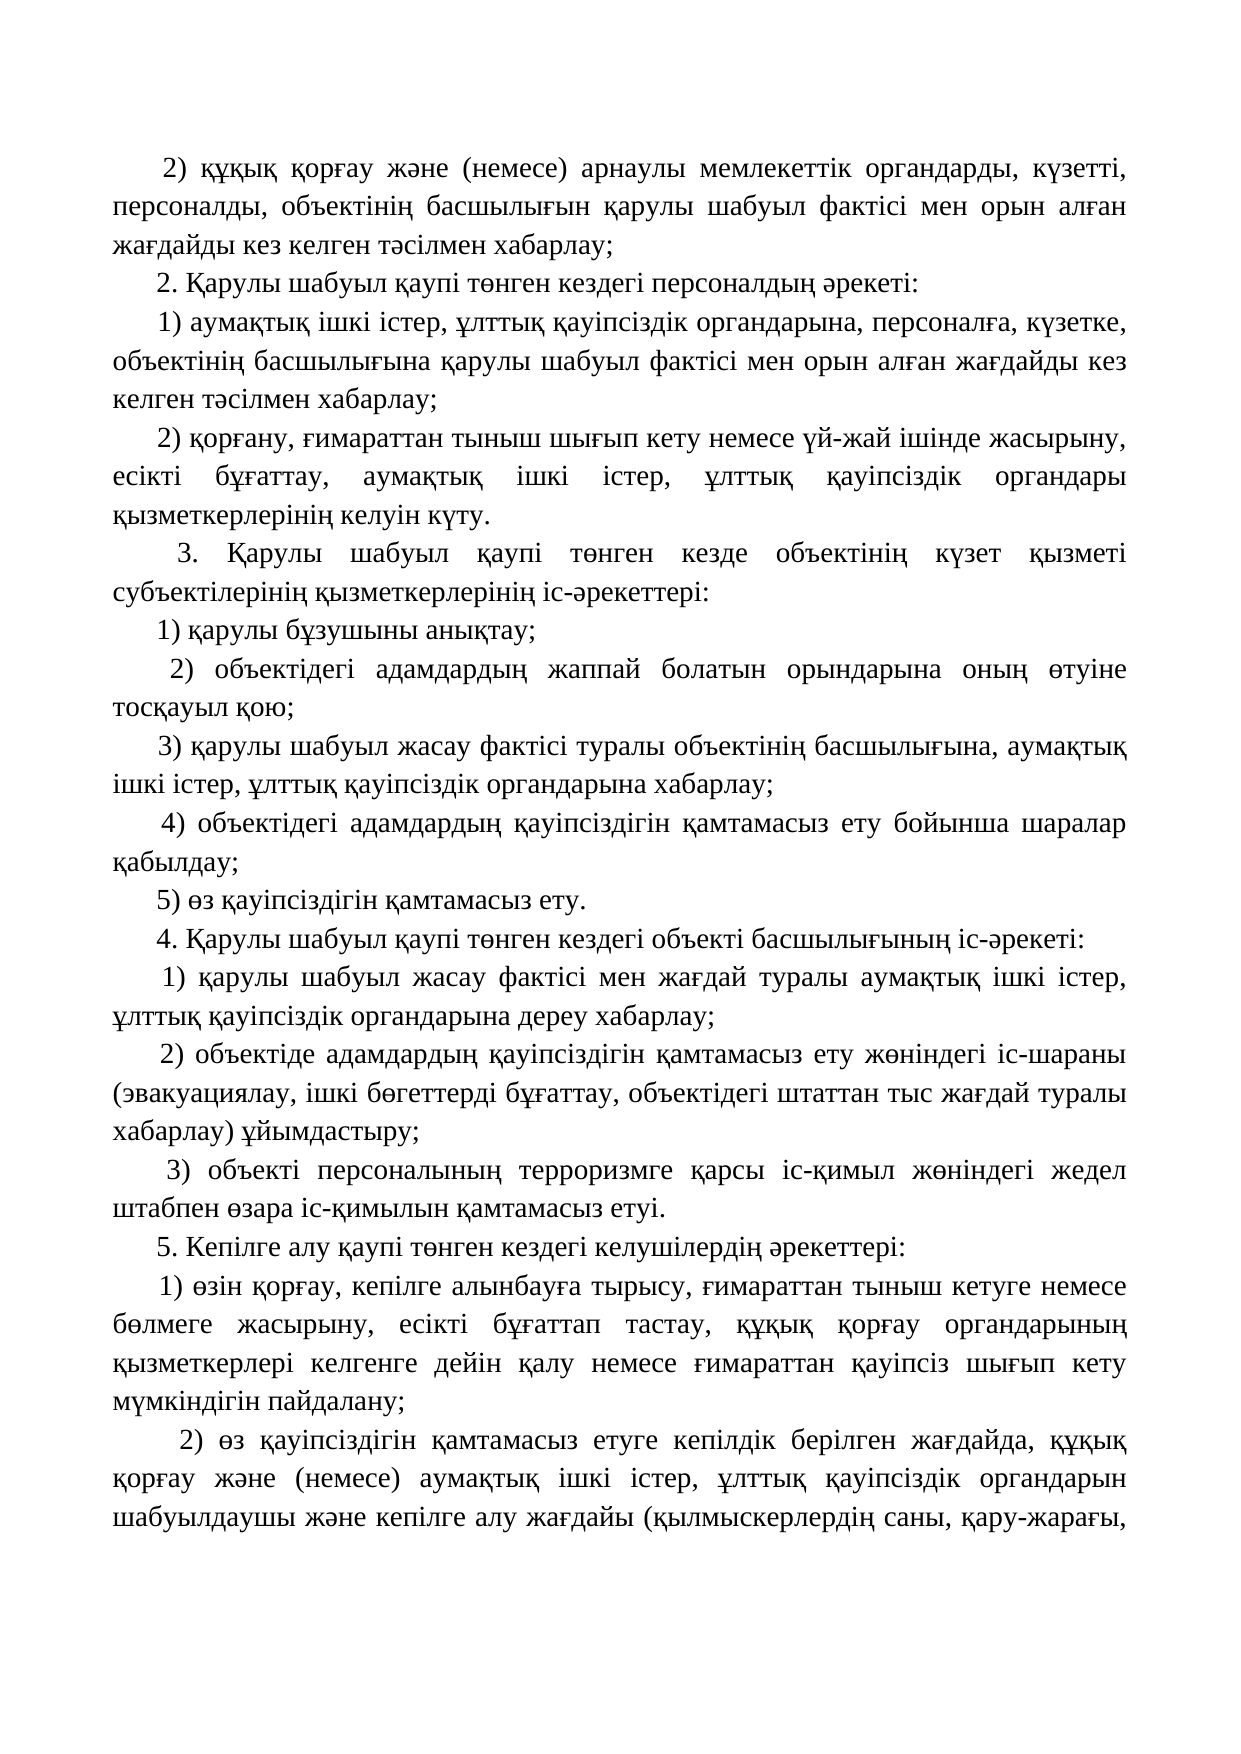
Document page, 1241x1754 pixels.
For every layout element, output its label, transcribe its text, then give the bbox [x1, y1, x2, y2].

text 2. Қарулы шабуыл қаупі төнген кездегі персоналдың әрекеті: [112, 266, 1128, 299]
text 2) объектiдегi адамдардың жаппай болатын орындарына оның өтуiне тосқауыл қою; [112, 651, 1128, 723]
text 1) қарулы бұзушыны анықтау; [112, 612, 1128, 646]
text 2) қорғану, ғимараттан тыныш шығып кету немесе үй-жай ішінде жасырыну, есікті бұғаттау, аумақтық ішкі істер, ұлттық қауіпсіздік органдары қызметкерлерінің келуін күту. [112, 420, 1128, 530]
text 1) өзін қорғау, кепілге алынбауға тырысу, ғимараттан тыныш кетуге немесе бөлмеге жасырыну, есікті бұғаттап тастау, құқық қорғау органдарының қызметкерлері келгенге дейін қалу немесе ғимараттан қауіпсіз шығып кету мүмкіндігін пайдалану; [112, 1268, 1128, 1417]
text 5. Кепілге алу қаупі төнген кездегі келушілердің әрекеттері: [112, 1229, 1128, 1263]
text 1) аумақтық ішкі істер, ұлттық қауіпсіздік органдарына, персоналға, күзетке, объектінің басшылығына қарулы шабуыл фактісі мен орын алған жағдайды кез келген тәсілмен хабарлау; [112, 304, 1128, 415]
text 3. Қарулы шабуыл қаупі төнген кезде объектінің күзет қызметі субъектілерінің қызметкерлерінің іс-әрекеттері: [112, 535, 1128, 607]
text 3) қарулы шабуыл жасау фактісі туралы объектінің басшылығына, аумақтық ішкі істер, ұлттық қауіпсіздік органдарына хабарлау; [112, 728, 1128, 800]
text 1) қарулы шабуыл жасау фактісі мен жағдай туралы аумақтық ішкі істер, ұлттық қауіпсіздік органдарына дереу хабарлау; [112, 959, 1128, 1031]
text 5) өз қауіпсіздігін қамтамасыз ету. [112, 882, 1128, 916]
text 4) объектідегі адамдардың қауіпсіздігін қамтамасыз ету бойынша шаралар қабылдау; [112, 805, 1128, 877]
text 2) құқық қорғау және (немесе) арнаулы мемлекеттік органдарды, күзетті, персоналды, объектінің басшылығын қарулы шабуыл фактісі мен орын алған жағдайды кез келген тәсілмен хабарлау; [112, 150, 1128, 261]
text 2) объектiде адамдардың қауiпсiздiгiн қамтамасыз ету жөнiндегi iс-шараны (эвакуациялау, iшкi бөгеттердi бұғаттау, объектiдегi штаттан тыс жағдай туралы хабарлау) ұйымдастыру; [112, 1036, 1128, 1147]
text 4. Қарулы шабуыл қаупі төнген кездегі объекті басшылығының іс-әрекеті: [112, 921, 1128, 954]
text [112, 1422, 1128, 1532]
text 3) объекті персоналының терроризмге қарсы іс-қимыл жөніндегі жедел штабпен өзара іс-қимылын қамтамасыз етуі. [112, 1152, 1128, 1224]
